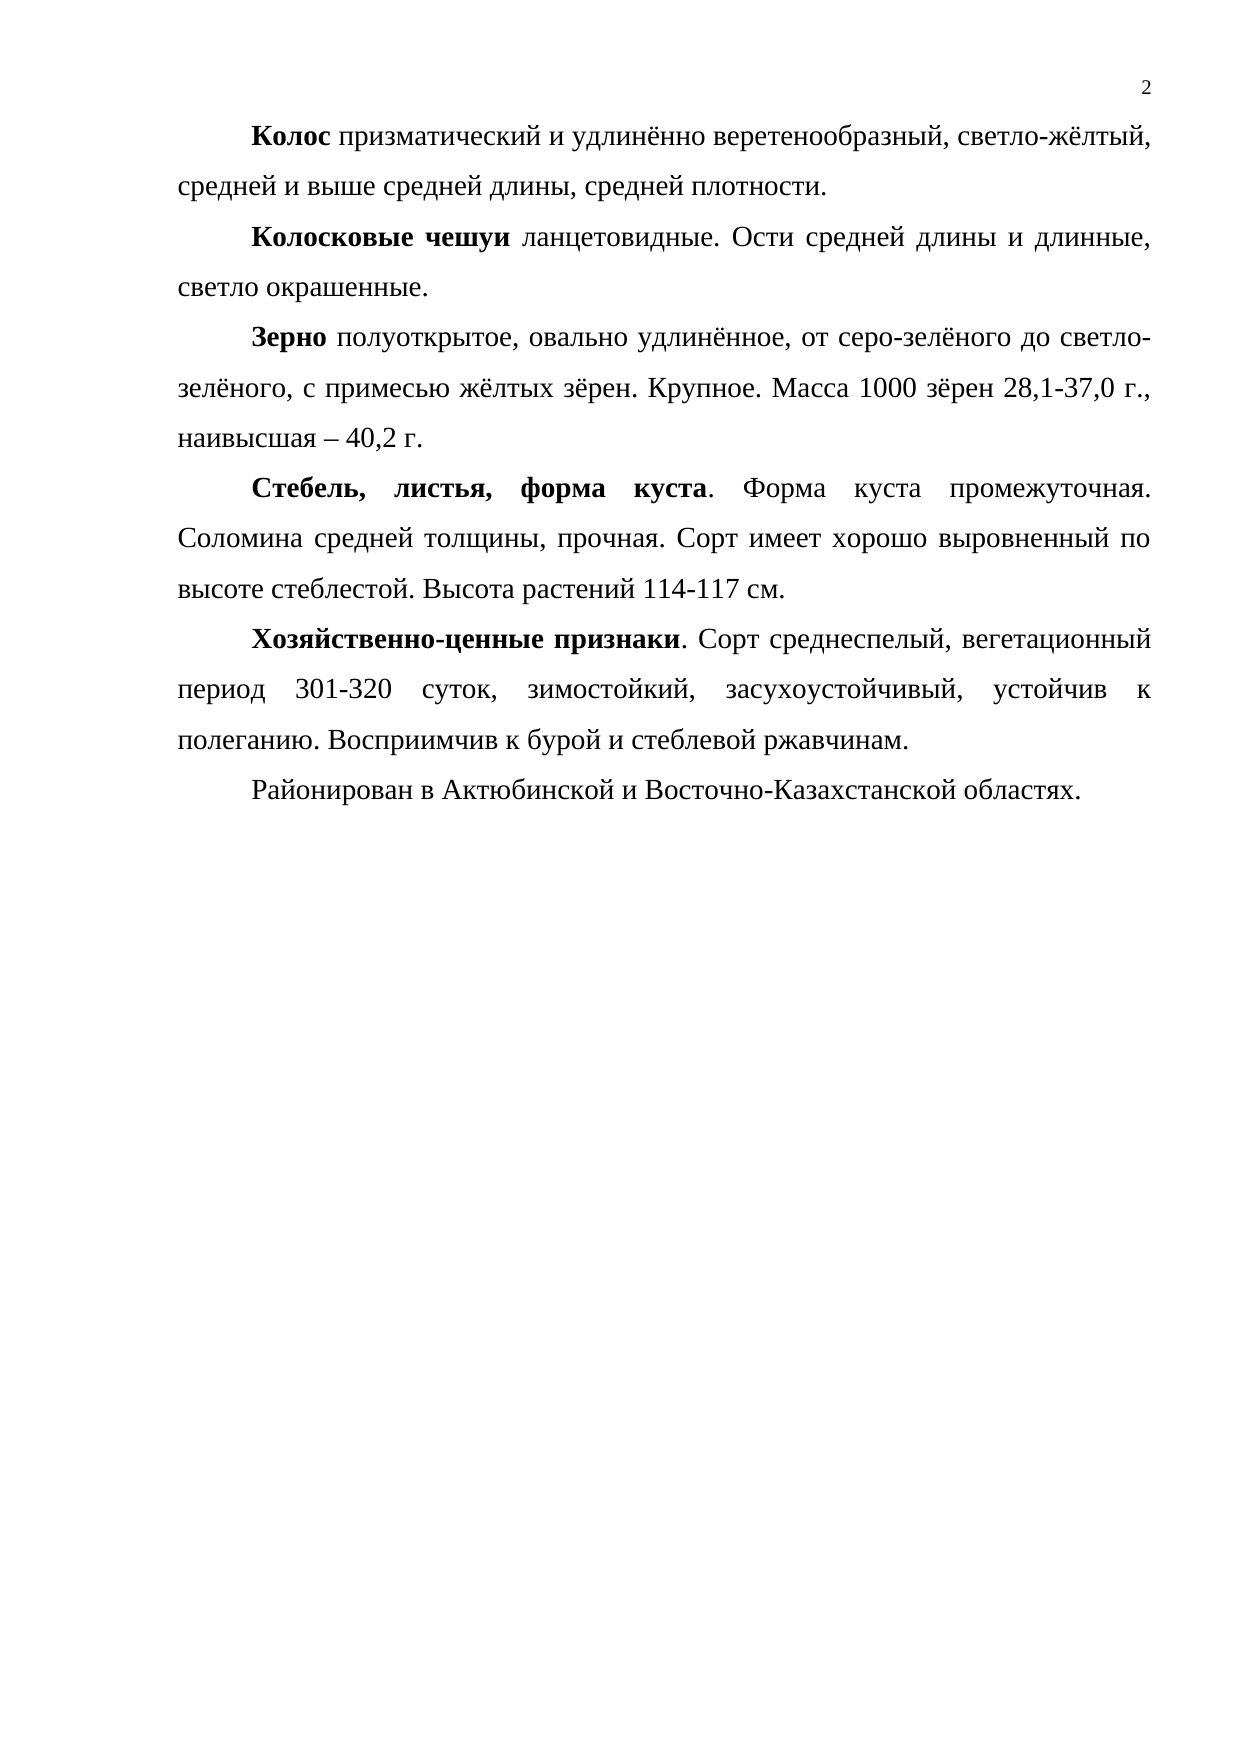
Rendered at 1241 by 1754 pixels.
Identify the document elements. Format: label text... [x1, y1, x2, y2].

text Хозяйственно-ценные признаки. Сорт среднеспелый, вегетационный период 301-320 суток, зимостойкий, засухоустойчивый, устойчив к полеганию. Восприимчив к бурой и стеблевой ржавчинам. [177, 621, 1152, 755]
text Районирован в Актюбинской и Восточно-Казахстанской областях. [177, 772, 1152, 806]
text Зерно полуоткрытое, овально удлинённое, от серо-зелёного до светло-зелёного, с примесью жёлтых зёрен. Крупное. Масса 1000 зёрен 28,1-37,0 г., наивысшая – 40,2 г. [177, 319, 1152, 453]
text Колос призматический и удлинённо веретенообразный, светло-жёлтый, средней и выше средней длины, средней плотности. [177, 118, 1152, 202]
text Стебель, листья, форма куста. Форма куста промежуточная. Соломина средней толщины, прочная. Сорт имеет хорошо выровненный по высоте стеблестой. Высота растений 114-117 см. [177, 470, 1152, 604]
text Колосковые чешуи ланцетовидные. Ости средней длины и длинные, светло окрашенные. [177, 219, 1152, 303]
